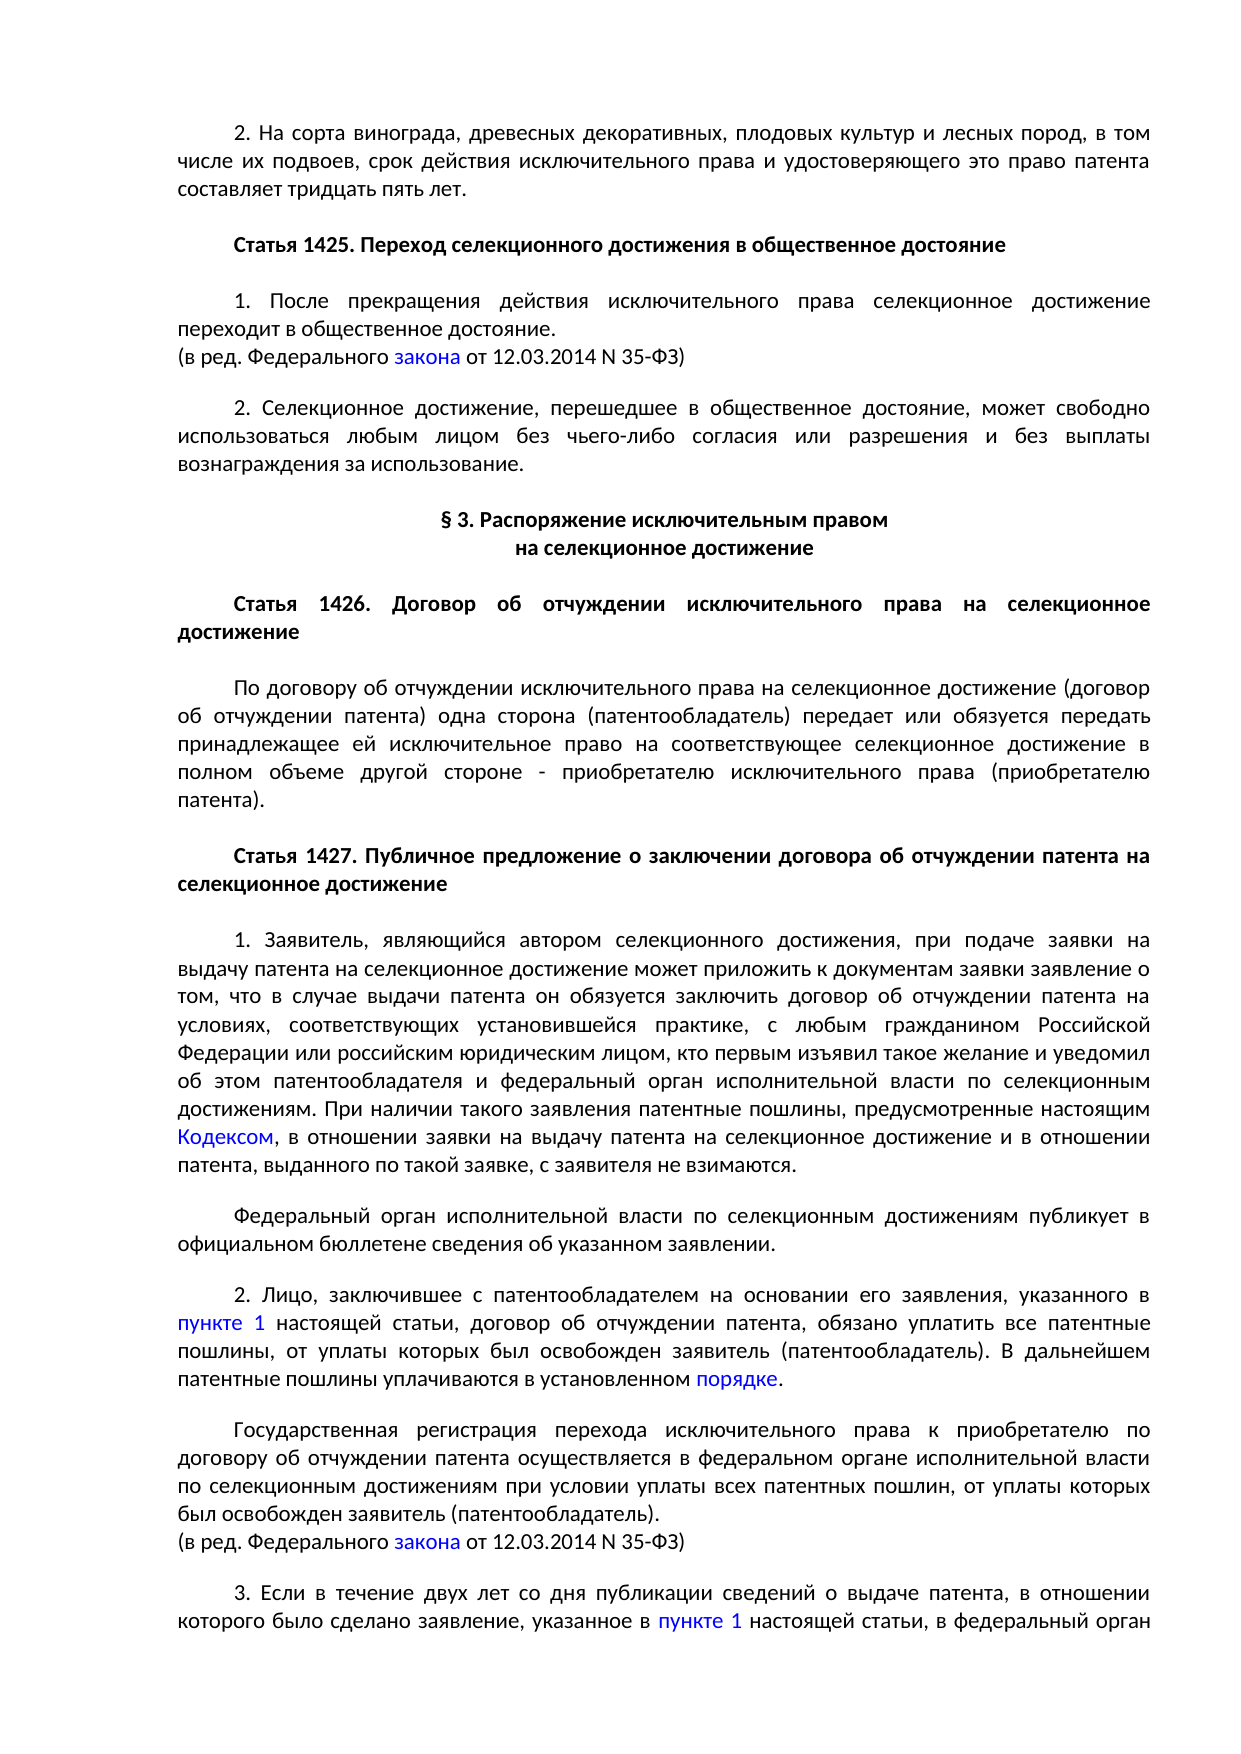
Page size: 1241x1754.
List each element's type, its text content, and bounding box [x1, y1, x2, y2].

text По договору об отчуждении исключительного права на селекционное достижение (договор об отчуждении патента) одна сторона (патентообладатель) передает или обязуется передать принадлежащее ей исключительное право на соответствующее селекционное достижение в полном объеме другой стороне - приобретателю исключительного права (приобретателю патента). [177, 673, 1152, 813]
text Государственная регистрация перехода исключительного права к приобретателю по договору об отчуждении патента осуществляется в федеральном органе исполнительной власти по селекционным достижениям при условии уплаты всех патентных пошлин, от уплаты которых был освобожден заявитель (патентообладатель). [177, 1415, 1152, 1527]
text на селекционное достижение [177, 533, 1152, 561]
text 2. Селекционное достижение, перешедшее в общественное достояние, может свободно использоваться любым лицом без чьего-либо согласия или разрешения и без выплаты вознаграждения за использование. [177, 393, 1152, 477]
text Статья 1426. Договор об отчуждении исключительного права на селекционное достижение [177, 589, 1152, 645]
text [177, 1578, 1152, 1634]
text § 3. Распоряжение исключительным правом [177, 505, 1152, 533]
text 2. На сорта винограда, древесных декоративных, плодовых культур и лесных пород, в том числе их подвоев, срок действия исключительного права и удостоверяющего это право патента составляет тридцать пять лет. [177, 118, 1152, 202]
text 1. Заявитель, являющийся автором селекционного достижения, при подаче заявки на выдачу патента на селекционное достижение может приложить к документам заявки заявление о том, что в случае выдачи патента он обязуется заключить договор об отчуждении патента на условиях, соответствующих установившейся практике, с любым гражданином Российской Федерации или российским юридическим лицом, кто первым изъявил такое желание и уведомил об этом патентообладателя и федеральный орган исполнительной власти по селекционным достижениям. При наличии такого заявления патентные пошлины, предусмотренные настоящим Кодексом, в отношении заявки на выдачу патента на селекционное достижение и в отношении патента, выданного по такой заявке, с заявителя не взимаются. [177, 926, 1152, 1178]
text Статья 1425. Переход селекционного достижения в общественное достояние [177, 230, 1152, 258]
text (в ред. Федерального закона от 12.03.2014 N 35-ФЗ) [177, 1527, 1152, 1555]
text (в ред. Федерального закона от 12.03.2014 N 35-ФЗ) [177, 342, 1152, 370]
text Статья 1427. Публичное предложение о заключении договора об отчуждении патента на селекционное достижение [177, 842, 1152, 898]
text 1. После прекращения действия исключительного права селекционное достижение переходит в общественное достояние. [177, 286, 1152, 342]
text Федеральный орган исполнительной власти по селекционным достижениям публикует в официальном бюллетене сведения об указанном заявлении. [177, 1201, 1152, 1257]
text 2. Лицо, заключившее с патентообладателем на основании его заявления, указанного в пункте 1 настоящей статьи, договор об отчуждении патента, обязано уплатить все патентные пошлины, от уплаты которых был освобожден заявитель (патентообладатель). В дальнейшем патентные пошлины уплачиваются в установленном порядке. [177, 1280, 1152, 1392]
